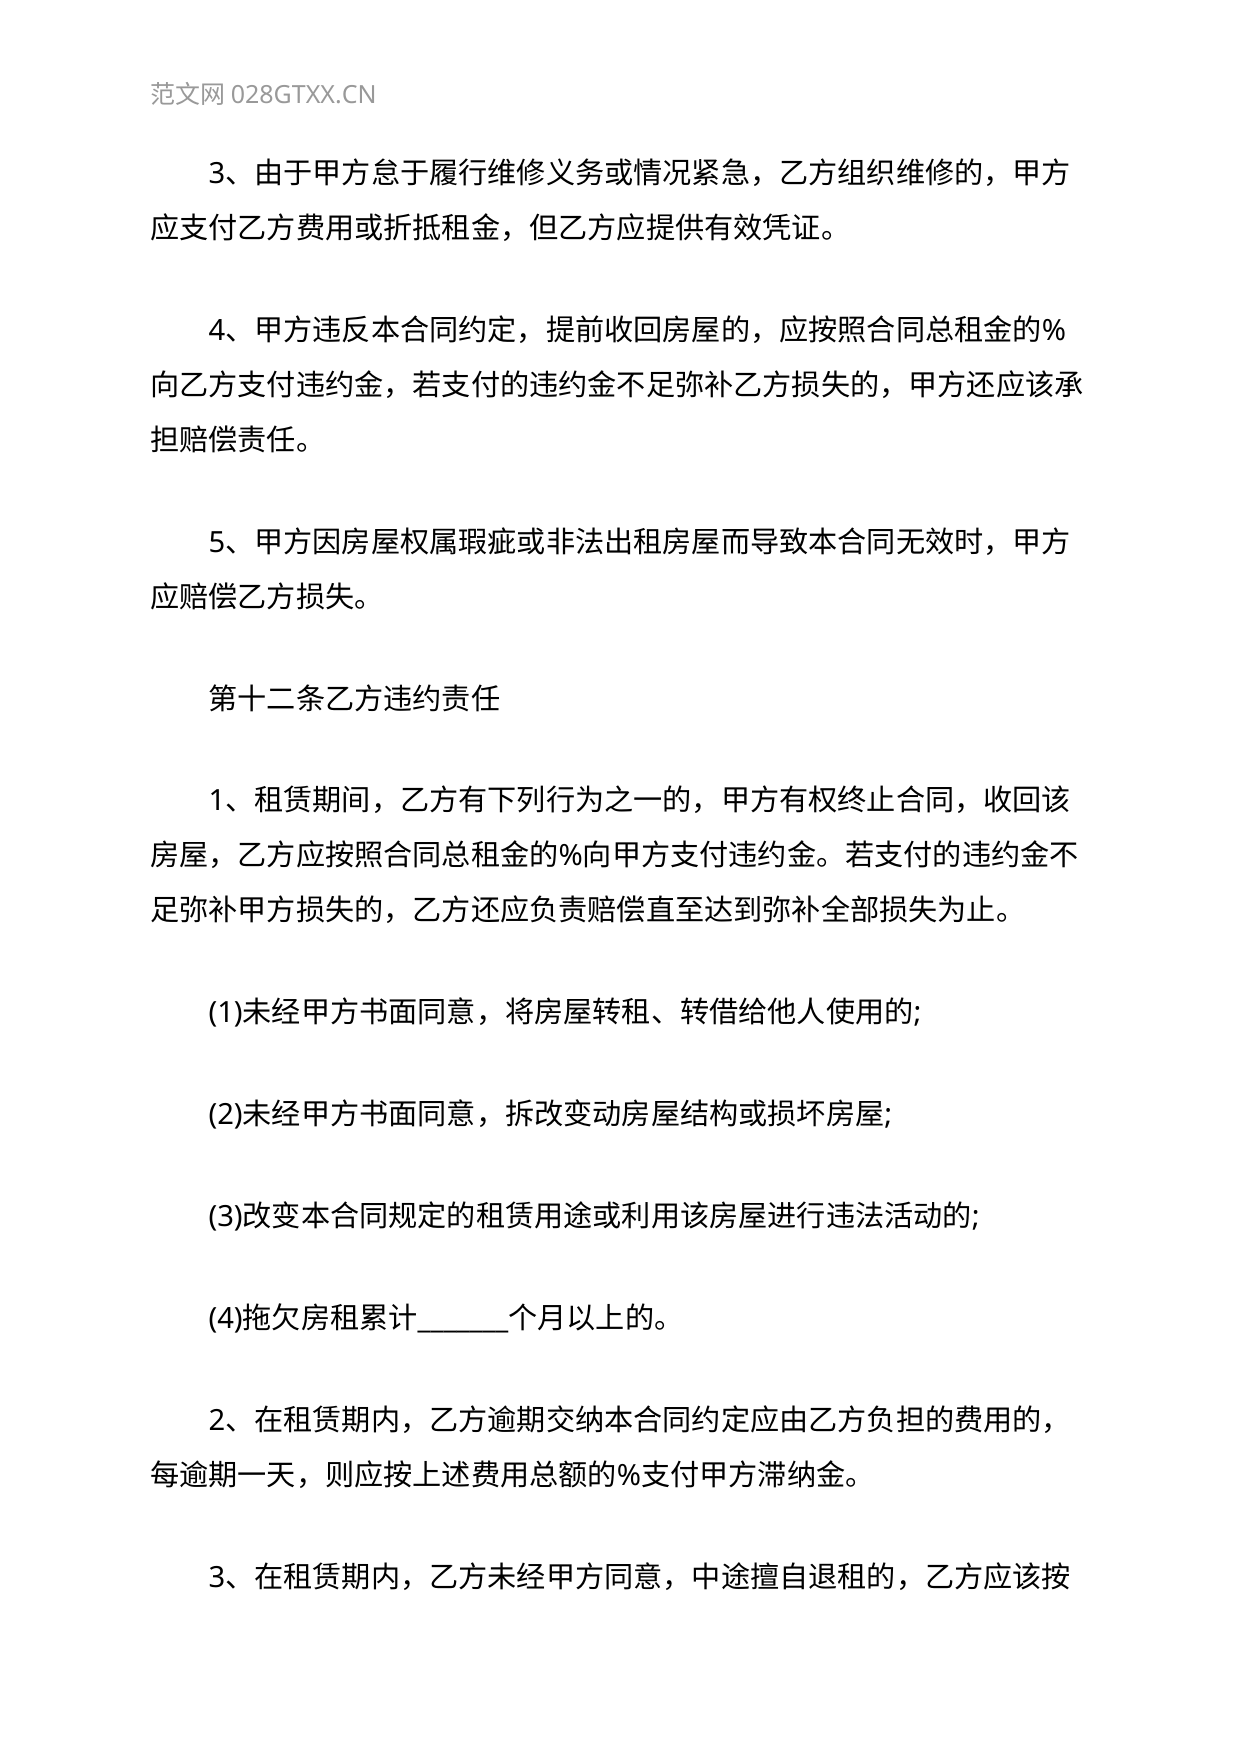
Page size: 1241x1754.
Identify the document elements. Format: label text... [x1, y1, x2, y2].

text (2)未经甲方书面同意，拆改变动房屋结构或损坏房屋; [150, 1091, 1090, 1133]
text (3)改变本合同规定的租赁用途或利用该房屋进行违法活动的; [150, 1193, 1090, 1235]
text 3、由于甲方怠于履行维修义务或情况紧急，乙方组织维修的，甲方应支付乙方费用或折抵租金，但乙方应提供有效凭证。 [150, 150, 1090, 247]
text 4、甲方违反本合同约定，提前收回房屋的，应按照合同总租金的%向乙方支付违约金，若支付的违约金不足弥补乙方损失的，甲方还应该承担赔偿责任。 [150, 307, 1090, 459]
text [150, 1554, 1090, 1596]
text (1)未经甲方书面同意，将房屋转租、转借给他人使用的; [150, 989, 1090, 1031]
text 2、在租赁期内，乙方逾期交纳本合同约定应由乙方负担的费用的，每逾期一天，则应按上述费用总额的%支付甲方滞纳金。 [150, 1397, 1090, 1494]
text 第十二条乙方违约责任 [150, 675, 1090, 717]
text (4)拖欠房租累计_______个月以上的。 [150, 1295, 1090, 1337]
text 5、甲方因房屋权属瑕疵或非法出租房屋而导致本合同无效时，甲方应赔偿乙方损失。 [150, 518, 1090, 616]
text 1、租赁期间，乙方有下列行为之一的，甲方有权终止合同，收回该房屋，乙方应按照合同总租金的%向甲方支付违约金。若支付的违约金不足弥补甲方损失的，乙方还应负责赔偿直至达到弥补全部损失为止。 [150, 777, 1090, 929]
